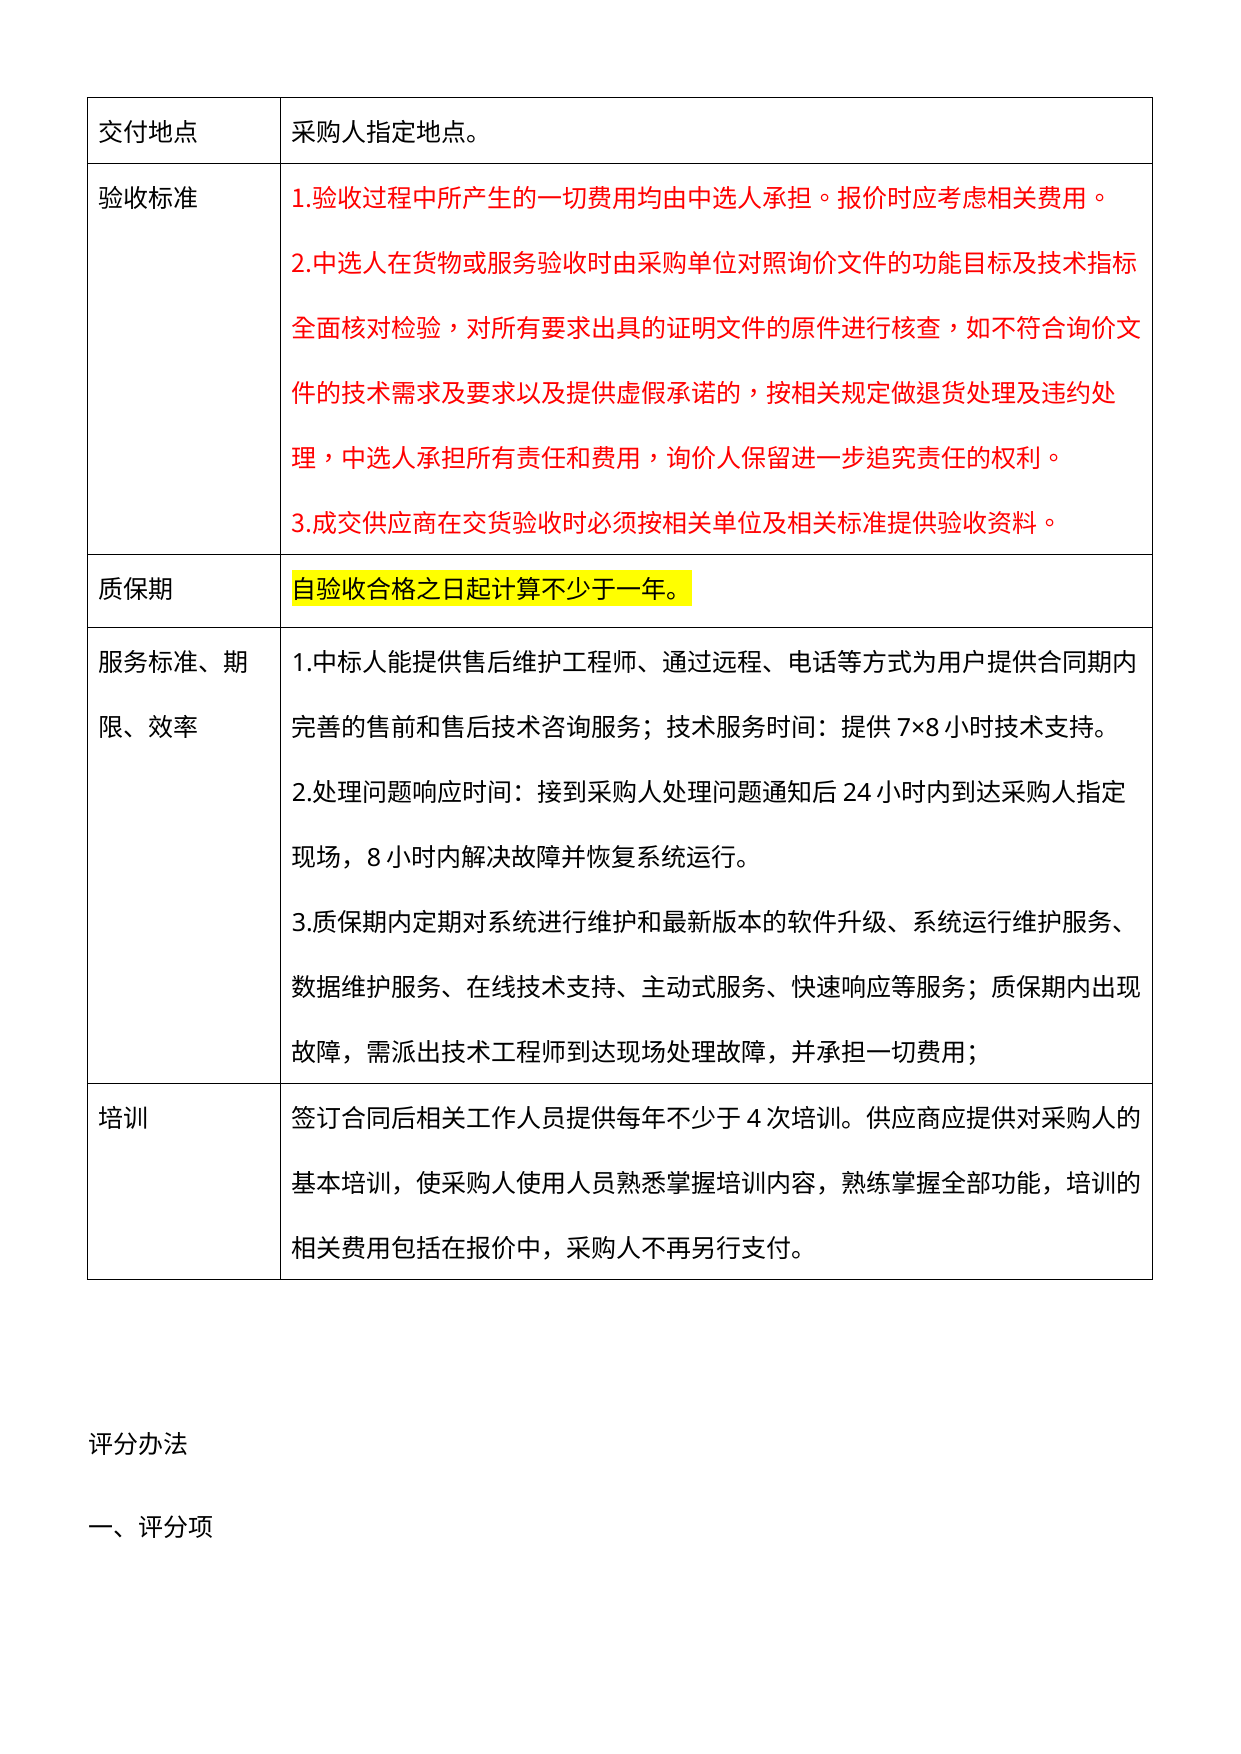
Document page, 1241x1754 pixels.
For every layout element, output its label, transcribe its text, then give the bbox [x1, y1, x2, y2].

table_cell 签订合同后相关工作人员提供每年不少于4次培训。供应商应提供对采购人的基本培训，使采购人使用人员熟悉掌握培训内容，熟练掌握全部功能，培训的相关费用包括在报价中，采购人不再另行支付。 [281, 1084, 1152, 1279]
table_cell 自验收合格之日起计算不少于一年。 [281, 555, 1152, 627]
text 评分办法 [88, 1410, 1152, 1475]
table_cell 采购人指定地点。 [281, 98, 1152, 163]
table_cell 验收标准 [88, 164, 280, 554]
table_cell 服务标准、期限、效率 [88, 628, 280, 1083]
table_cell 1.验收过程中所产生的一切费用均由中选人承担。报价时应考虑相关费用。 2.中选人在货物或服务验收时由采购单位对照询价文件的功能目标及技术指标全面核对检验，对所有要求出具的证明文件的原件进行核查，如不符合询价文件的技术需求及要求以及提供虚假承诺的，按相关规定做退货处理及违约处理，中选人承担所有责任和费用，询价人保留进一步追究责任的权利。 3.成交供应商在交货验收时必须按相关单位及相关标准提供验收资料。 [281, 164, 1152, 554]
table_cell 1.中标人能提供售后维护工程师、通过远程、电话等方式为用户提供合同期内完善的售前和售后技术咨询服务；技术服务时间：提供7×8小时技术支持。 2.处理问题响应时间：接到采购人处理问题通知后24小时内到达采购人指定现场，8小时内解决故障并恢复系统运行。 3.质保期内定期对系统进行维护和最新版本的软件升级、系统运行维护服务、数据维护服务、在线技术支持、主动式服务、快速响应等服务；质保期内出现故障，需派出技术工程师到达现场处理故障，并承担一切费用； [281, 628, 1152, 1083]
text 一、评分项 [88, 1493, 1152, 1558]
table_cell 交付地点 [88, 98, 280, 163]
table_cell 质保期 [88, 555, 280, 627]
table_cell 培训 [88, 1084, 280, 1279]
